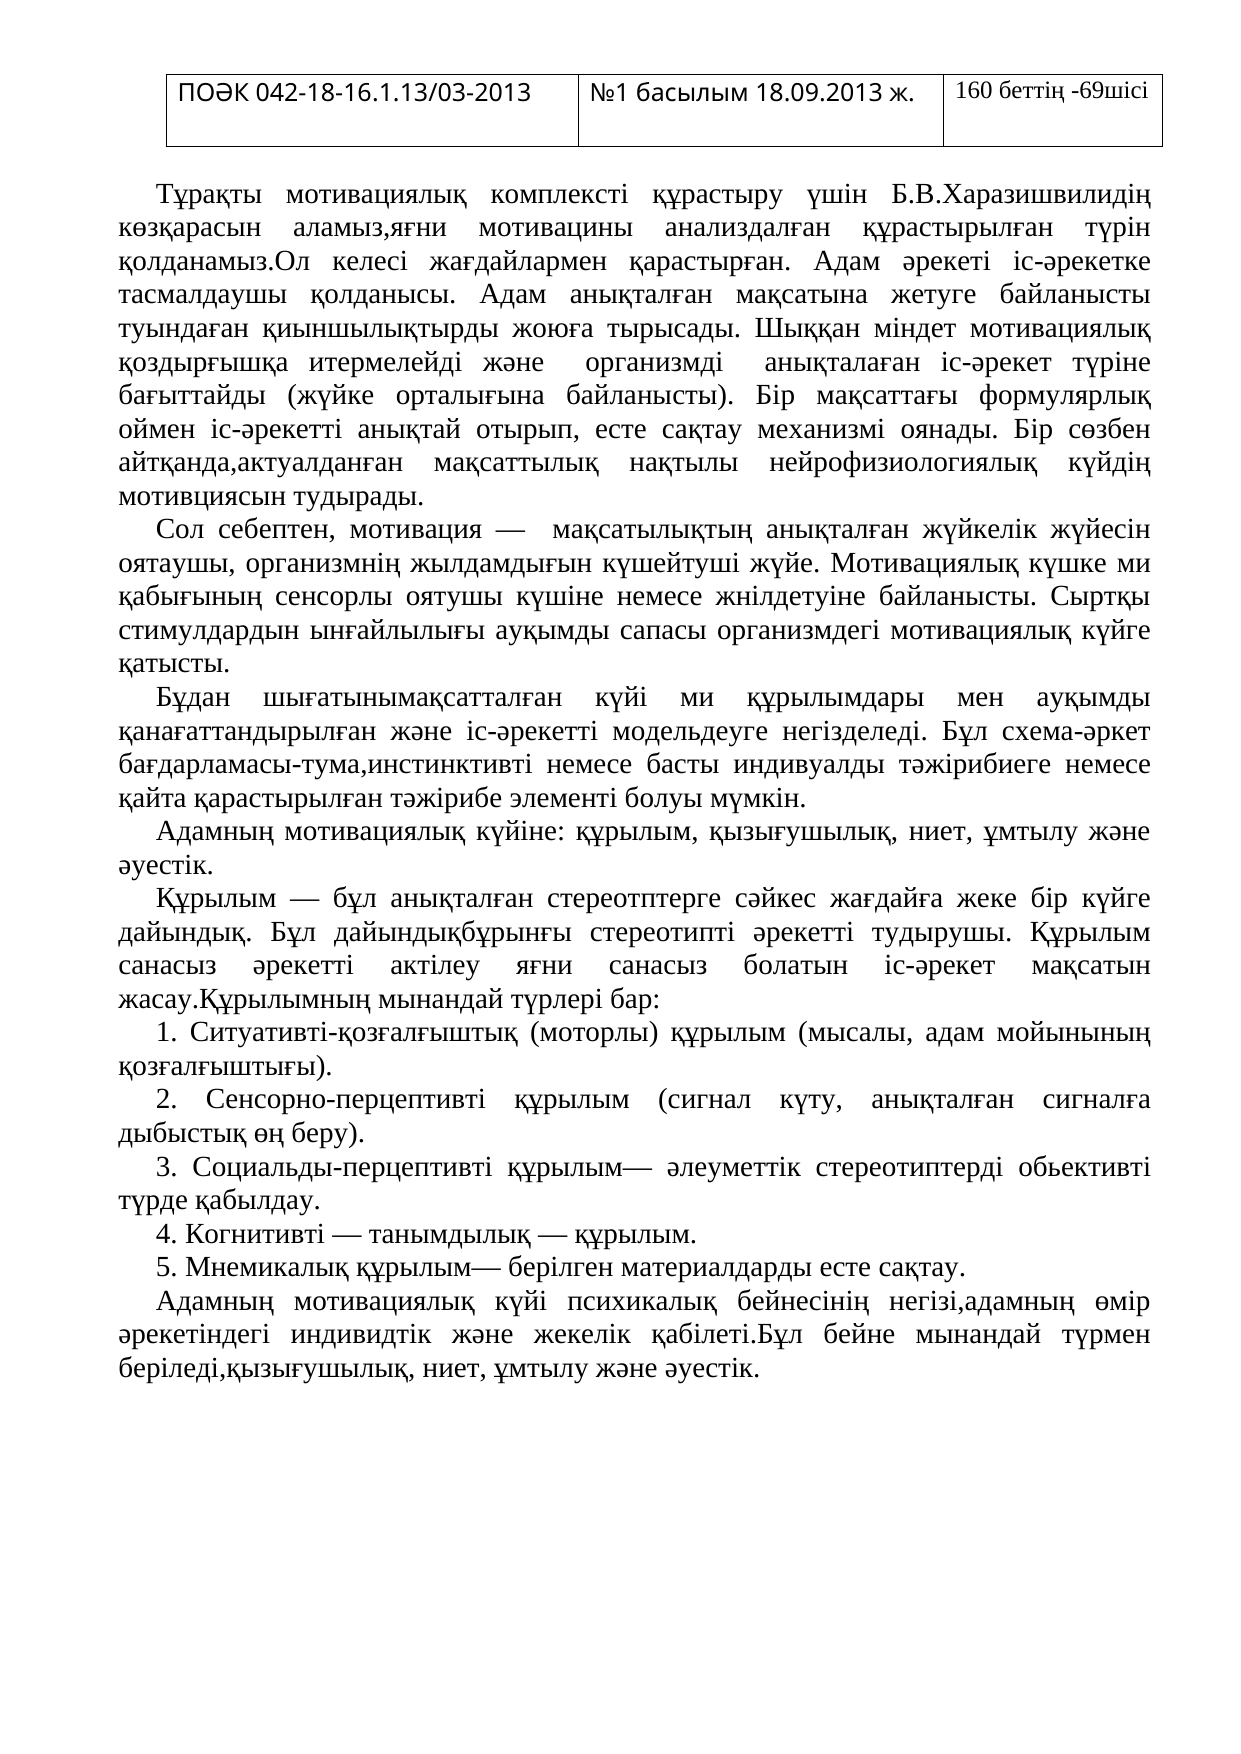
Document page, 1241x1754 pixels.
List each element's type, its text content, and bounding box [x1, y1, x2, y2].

subtitle Сол себептен, мотивация — мақсатылықтың анықталған жүйкелік жүйесін оятаушы, организмнің жылдамдығын күшейтуші жүйе. Мотивациялық күшке ми қабығының сенсорлы оятушы күшіне немесе жнілдетуіне байланысты. Сыртқы стимулдардын ынғайлылығы ауқымды сапасы организмдегі мотивациялық күйге қатысты. [118, 511, 1152, 679]
subtitle 5. Мнемикалық құрылым— берілген материалдарды есте сақтау. [118, 1249, 1152, 1283]
subtitle Құрылым — бұл анықталған стереотптерге сәйкес жағдайға жеке бір күйге дайындық. Бұл дайындықбұрынғы стереотипті әрекетті тудырушы. Құрылым санасыз әрекетті актілеу яғни санасыз болатын іс-әрекет мақсатын жасау.Құрылымның мынандай түрлері бар: [118, 880, 1152, 1014]
subtitle 3. Социальды-перцептивті құрылым— әлеуметтік стереотиптерді обьективті түрде қабылдау. [118, 1149, 1152, 1216]
subtitle 1. Ситуативті-қозғалғыштық (моторлы) құрылым (мысалы, адам мойынының қозғалғыштығы). [118, 1014, 1152, 1082]
subtitle 2. Сенсорно-перцептивті құрылым (сигнал күту, анықталған сигналға дыбыстық өң беру). [118, 1082, 1152, 1149]
subtitle 4. Когнитивті — танымдылық — құрылым. [118, 1216, 1152, 1249]
subtitle Тұрақты мотивациялық комплексті құрастыру үшін Б.В.Харазишвилидің көзқарасын аламыз,яғни мотивацины анализдалған құрастырылған түрін қолданамыз.Ол келесі жағдайлармен қарастырған. Адам әрекеті іс-әрекетке тасмалдаушы қолданысы. Адам анықталған мақсатына жетуге байланысты туындаған қиыншылықтырды жоюға тырысады. Шыққан міндет мотивациялық қоздырғышқа итермелейді және организмді анықталаған іс-әрекет түріне бағыттайды (жүйке орталығына байланысты). Бір мақсаттағы формулярлық оймен іс-әрекетті анықтай отырып, есте сақтау механизмі оянады. Бір сөзбен айтқанда,актуалданған мақсаттылық нақтылы нейрофизиологиялық күйдің мотивциясын тудырады. [118, 176, 1152, 511]
subtitle Адамның мотивациялық күйі психикалық бейнесінің негізі,адамның өмір әрекетіндегі индивидтік және жекелік қабілеті.Бұл бейне мынандай түрмен беріледі,қызығушылық, ниет, ұмтылу және әуестік. [118, 1283, 1152, 1383]
subtitle Бұдан шығатынымақсатталған күйі ми құрылымдары мен ауқымды қанағаттандырылған және іс-әрекетті модельдеуге негізделеді. Бұл схема-әркет бағдарламасы-тума,инстинктивті немесе басты индивуалды тәжірибиеге немесе қайта қарастырылған тәжірибе элементі болуы мүмкін. [118, 679, 1152, 813]
subtitle Адамның мотивациялық күйіне: құрылым, қызығушылық, ниет, ұмтылу және әуестік. [118, 813, 1152, 880]
